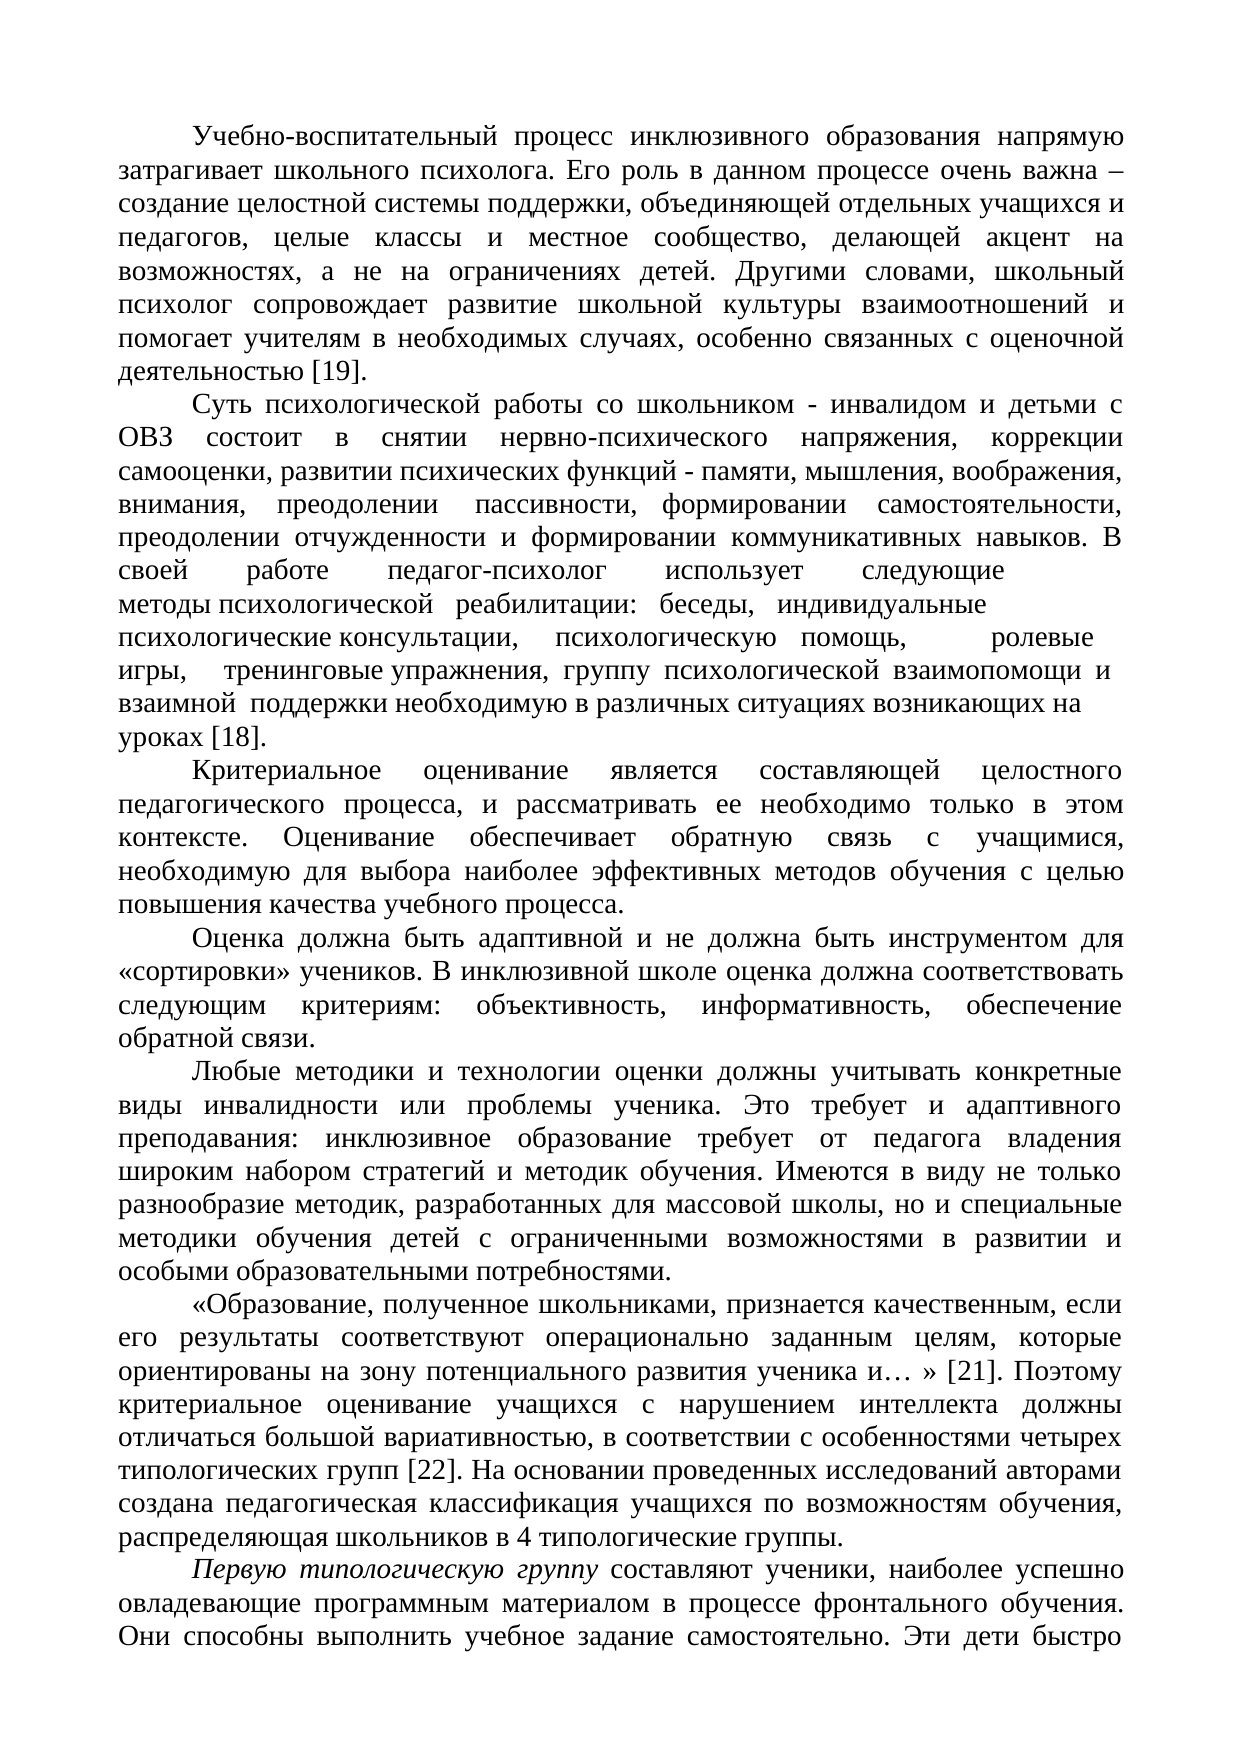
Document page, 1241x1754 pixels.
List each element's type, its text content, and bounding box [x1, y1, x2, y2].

text Оценка должна быть адаптивной и не должна быть инструментом для «сортировки» учеников. В инклюзивной школе оценка должна соответствовать следующим критериям: объективность, информативность, обеспечение обратной связи. [118, 920, 1124, 1054]
text Суть психологической работы со школьником - инвалидом и детьми с ОВЗ состоит в снятии нервно-психического напряжения, коррекции самооценки, развитии психических функций - памяти, мышления, воображения, внимания, преодолении пассивности, формировании самостоятельности, преодолении отчужденности и формировании коммуникативных навыков. В своей работе педагог-психолог использует следующие методы психологической реабилитации: беседы, индивидуальные психологические консультации, психологическую помощь, ролевые игры, тренинговые упражнения, группу психологической взаимопомощи и взаимной поддержки необходимую в различных ситуациях возникающих на уроках [18]. [118, 387, 1130, 752]
text «Образование, полученное школьниками, признается качественным, если его результаты соответствуют операционально заданным целям, которые ориентированы на зону потенциального развития ученика и… » [21]. Поэтому критериальное оценивание учащихся с нарушением интеллекта должны отличаться большой вариативностью, в соответствии с особенностями четырех типологических групп [22]. На основании проведенных исследований авторами создана педагогическая классификация учащихся по возможностям обучения, распределяющая школьников в 4 типологические группы. [118, 1287, 1130, 1552]
text Учебно-воспитательный процесс инклюзивного образования напрямую затрагивает школьного психолога. Его роль в данном процессе очень важна – создание целостной системы поддержки, объединяющей отдельных учащихся и педагогов, целые классы и местное сообщество, делающей акцент на возможностях, а не на ограничениях детей. Другими словами, школьный психолог сопровождает развитие школьной культуры взаимоотношений и помогает учителям в необходимых случаях, особенно связанных с оценочной деятельностью [19]. [118, 118, 1124, 387]
text Критериальное оценивание является составляющей целостного педагогического процесса, и рассматривать ее необходимо только в этом контексте. Оценивание обеспечивает обратную связь с учащимися, необходимую для выбора наиболее эффективных методов обучения с целью повышения качества учебного процесса. [118, 752, 1124, 920]
text Первую типологическую группу составляют ученики, наиболее успешно овладевающие программным материалом в процессе фронтального обучения. Они способны выполнить учебное задание самостоятельно. Эти дети быстро [118, 1552, 1124, 1652]
text Любые методики и технологии оценки должны учитывать конкретные виды инвалидности или проблемы ученика. Это требует и адаптивного преподавания: инклюзивное образование требует от педагога владения широким набором стратегий и методик обучения. Имеются в виду не только разнообразие методик, разработанных для массовой школы, но и специальные методики обучения детей с ограниченными возможностями в развитии и особыми образовательными потребностями. [118, 1054, 1129, 1287]
